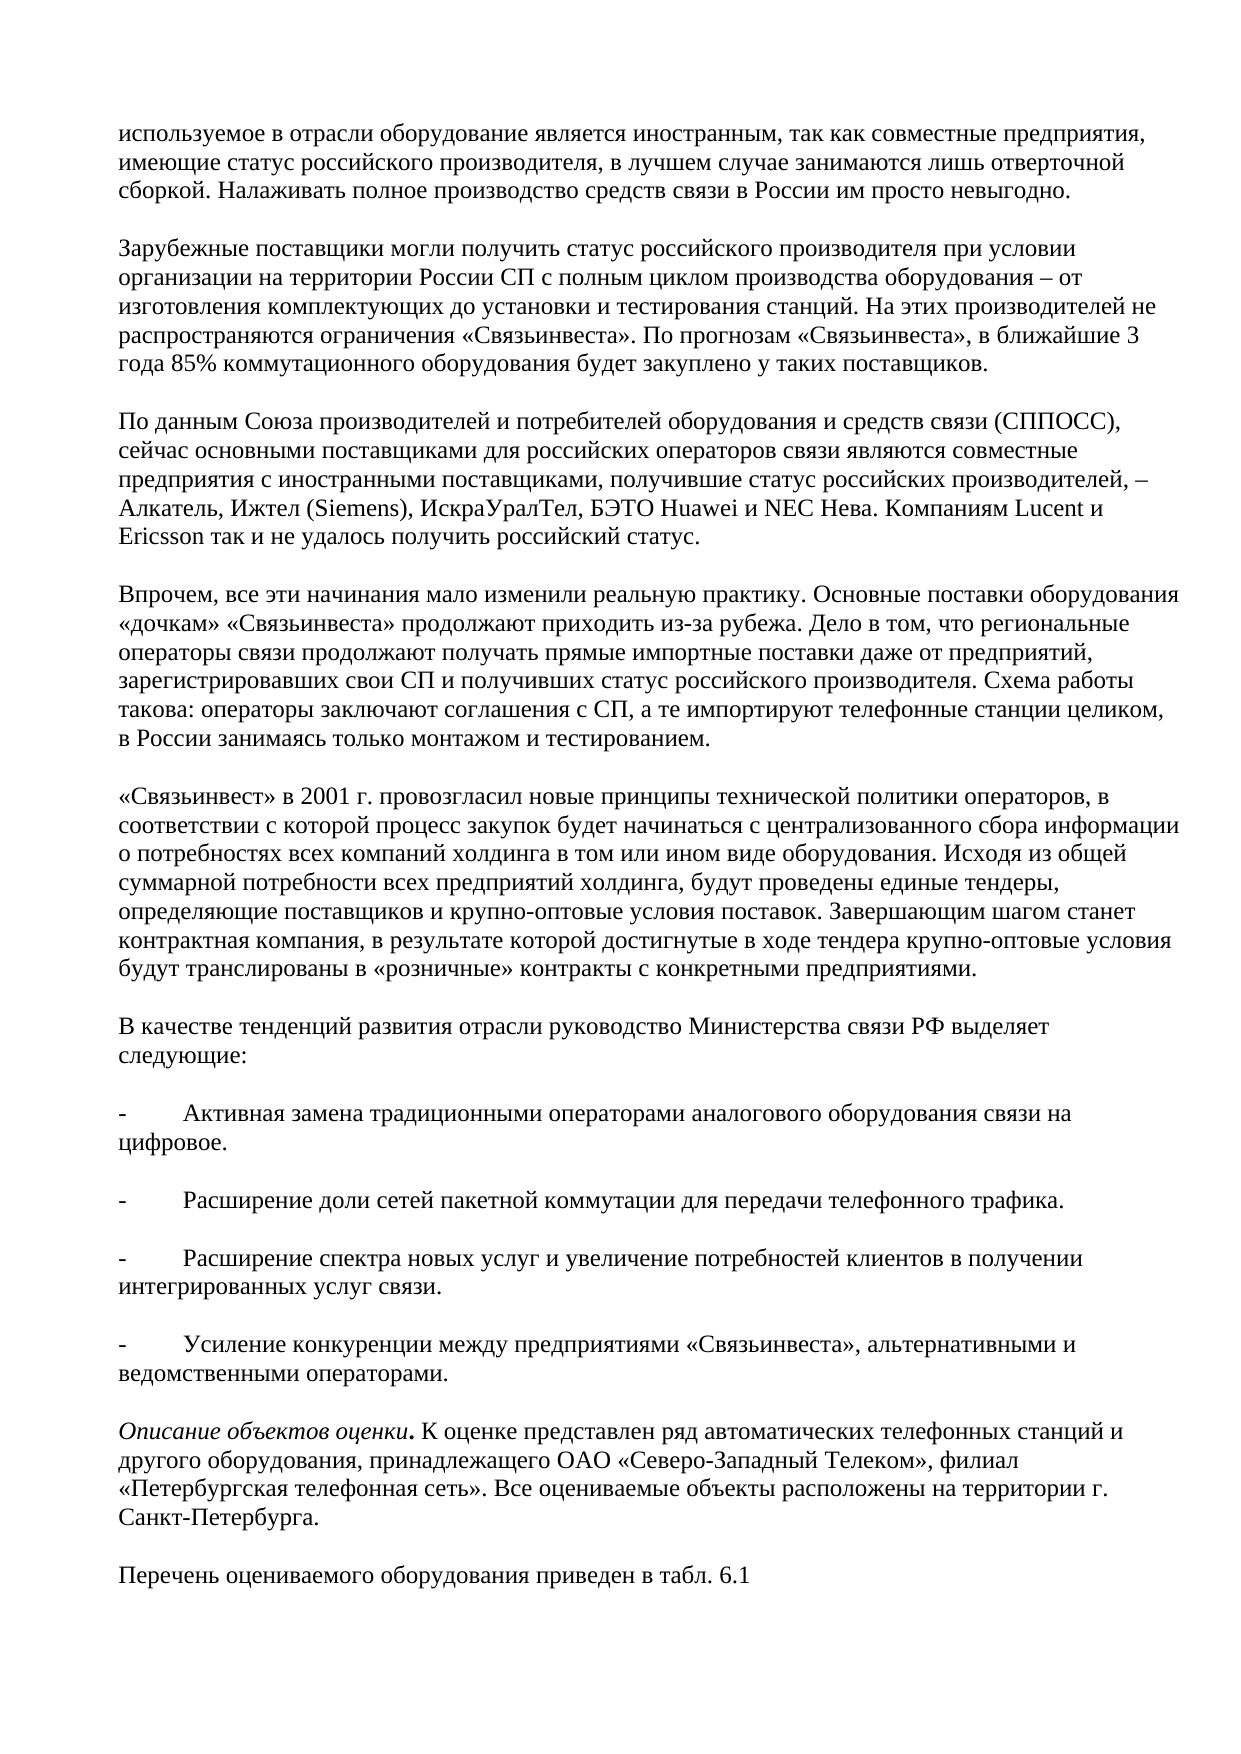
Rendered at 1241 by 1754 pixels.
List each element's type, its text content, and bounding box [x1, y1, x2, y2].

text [118, 118, 1181, 204]
text - Активная замена традиционными операторами аналогового оборудования связи на цифровое. [118, 1098, 1181, 1156]
text Описание объектов оценки. К оценке представлен ряд автоматических телефонных станций и другого оборудования, принадлежащего ОАО «Северо-Западный Телеком», филиал «Петербургская телефонная сеть». Все оцениваемые объекты расположены на территории г. Санкт-Петербурга. [118, 1416, 1181, 1531]
text - Расширение спектра новых услуг и увеличение потребностей клиентов в получении интегрированных услуг связи. [118, 1243, 1181, 1300]
text Перечень оцениваемого оборудования приведен в табл. 6.1 [118, 1560, 1181, 1589]
text В качестве тенденций развития отрасли руководство Министерства связи РФ выделяет следующие: [118, 1011, 1181, 1069]
text Зарубежные поставщики могли получить статус российского производителя при условии организации на территории России СП с полным циклом производства оборудования – от изготовления комплектующих до установки и тестирования станций. На этих производителей не распространяются ограничения «Связьинвеста». По прогнозам «Связьинвеста», в ближайшие 3 года 85% коммутационного оборудования будет закуплено у таких поставщиков. [118, 233, 1181, 377]
text Впрочем, все эти начинания мало изменили реальную практику. Основные поставки оборудования «дочкам» «Связьинвеста» продолжают приходить из-за рубежа. Дело в том, что региональные операторы связи продолжают получать прямые импортные поставки даже от предприятий, зарегистрировавших свои СП и получивших статус российского производителя. Схема работы такова: операторы заключают соглашения с СП, а те импортируют телефонные станции целиком, в России занимаясь только монтажом и тестированием. [118, 579, 1181, 752]
text - Расширение доли сетей пакетной коммутации для передачи телефонного трафика. [118, 1185, 1181, 1213]
text - Усиление конкуренции между предприятиями «Связьинвеста», альтернативными и ведомственными операторами. [118, 1329, 1181, 1387]
text По данным Союза производителей и потребителей оборудования и средств связи (СППОСС), сейчас основными поставщиками для российских операторов связи являются совместные предприятия с иностранными поставщиками, получившие статус российских производителей, – Алкатель, Ижтел (Siemens), ИскраУралТел, БЭТО Huawei и NEC Нева. Компаниям Lucent и Ericsson так и не удалось получить российский статус. [118, 406, 1181, 550]
text «Связьинвест» в 2001 г. провозгласил новые принципы технической политики операторов, в соответствии с которой процесс закупок будет начинаться с централизованного сбора информации о потребностях всех компаний холдинга в том или ином виде оборудования. Исходя из общей суммарной потребности всех предприятий холдинга, будут проведены единые тендеры, определяющие поставщиков и крупно-оптовые условия поставок. Завершающим шагом станет контрактная компания, в результате которой достигнутые в ходе тендера крупно-оптовые условия будут транслированы в «розничные» контракты с конкретными предприятиями. [118, 781, 1181, 982]
